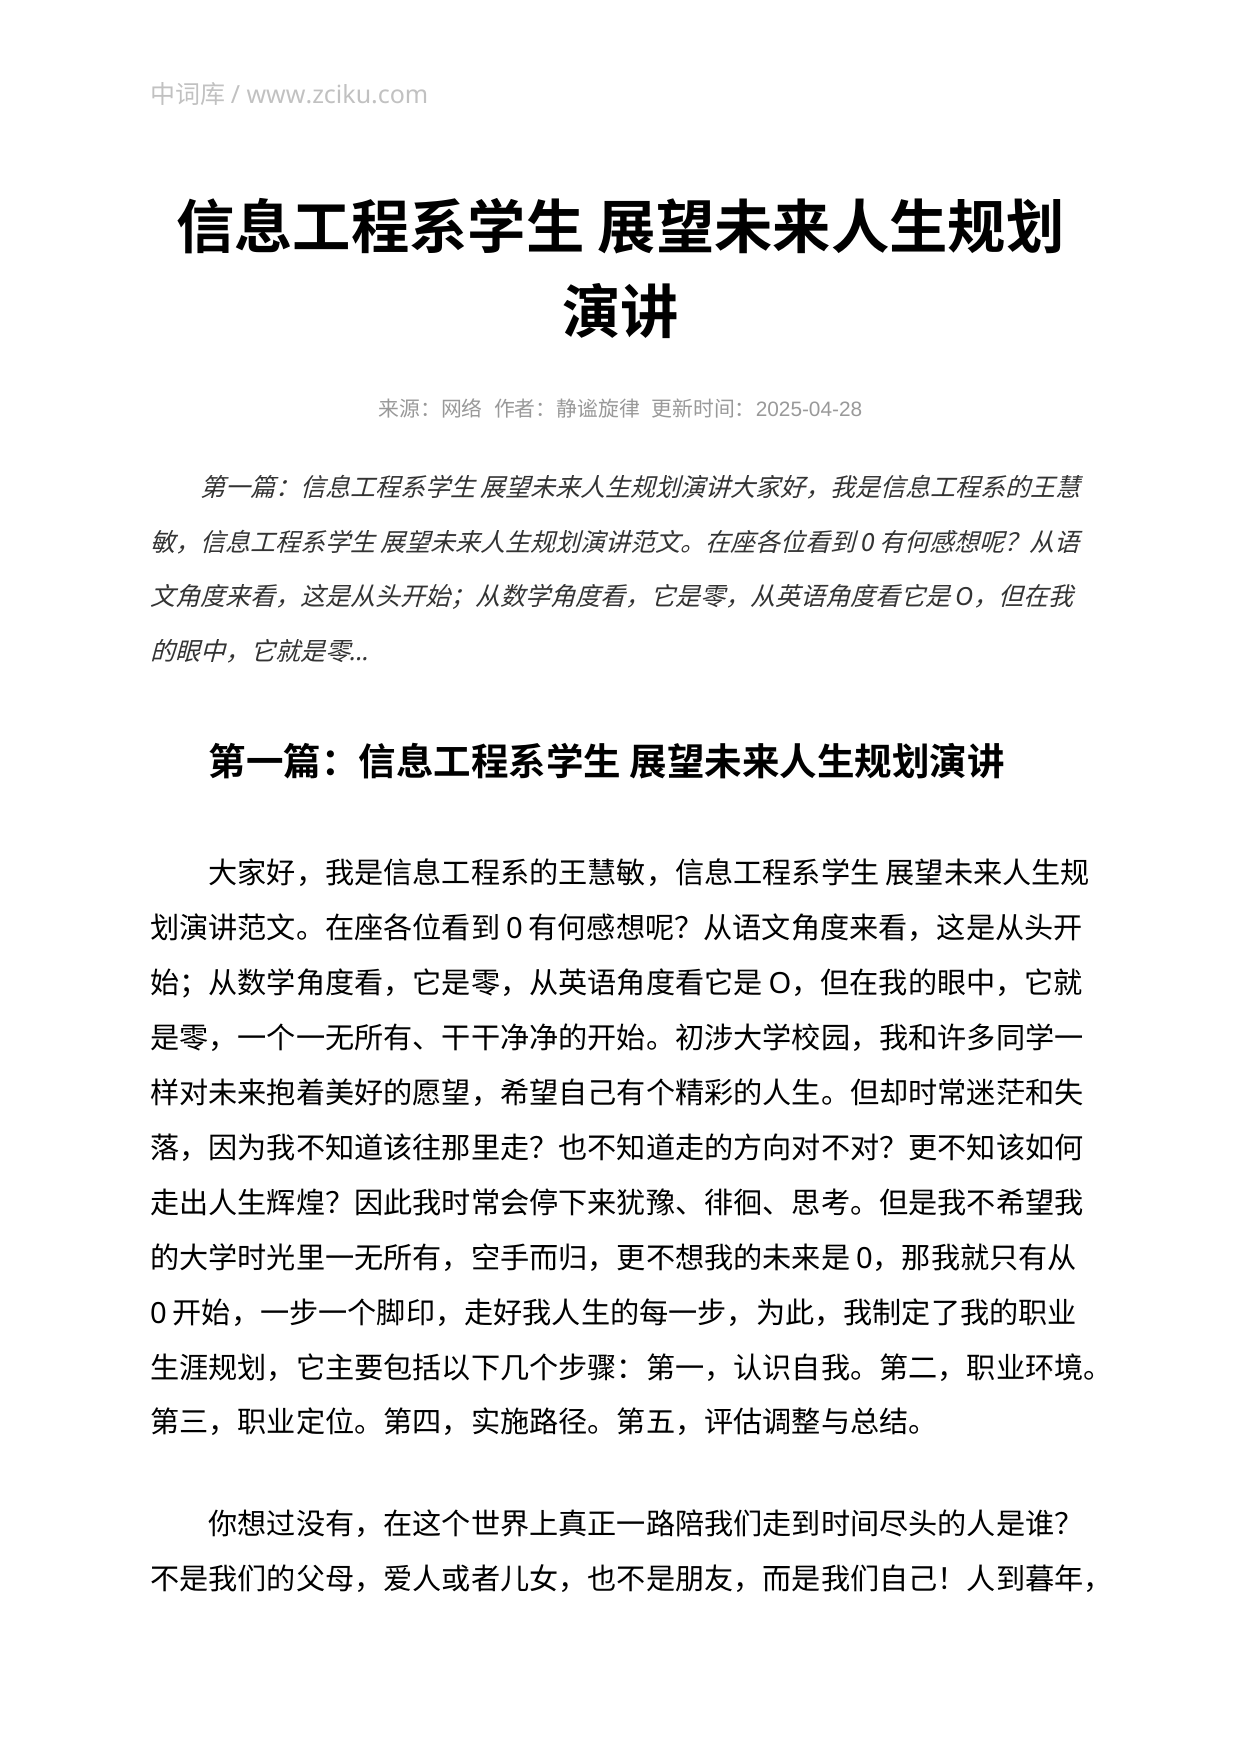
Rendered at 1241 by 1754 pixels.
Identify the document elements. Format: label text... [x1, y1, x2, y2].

subtitle 信息工程系学生 展望未来人生规划演讲 [150, 181, 1090, 350]
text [150, 1501, 1090, 1598]
text 第一篇：信息工程系学生 展望未来人生规划演讲 [150, 732, 1090, 787]
text 来源：网络 作者：静谧旋律 更新时间：2025-04-28 [150, 397, 1090, 421]
text 大家好，我是信息工程系的王慧敏，信息工程系学生 展望未来人生规划演讲范文。在座各位看到0有何感想呢？从语文角度来看，这是从头开始；从数学角度看，它是零，从英语角度看它是O，但在我的眼中，它就是零，一个一无所有、干干净净的开始。初涉大学校园，我和许多同学一样对未来抱着美好的愿望，希望自己有个精彩的人生。但却时常迷茫和失落，因为我不知道该往那里走？也不知道走的方向对不对？更不知该如何走出人生辉煌？因此我时常会停下来犹豫、徘徊、思考。但是我不希望我的大学时光里一无所有，空手而归，更不想我的未来是0，那我就只有从0开始，一步一个脚印，走好我人生的每一步，为此，我制定了我的职业生涯规划，它主要包括以下几个步骤：第一，认识自我。第二，职业环境。第三，职业定位。第四，实施路径。第五，评估调整与总结。 [150, 850, 1090, 1441]
text 第一篇：信息工程系学生 展望未来人生规划演讲大家好，我是信息工程系的王慧敏，信息工程系学生 展望未来人生规划演讲范文。在座各位看到0有何感想呢？从语文角度来看，这是从头开始；从数学角度看，它是零，从英语角度看它是O，但在我的眼中，它就是零... [150, 468, 1090, 667]
